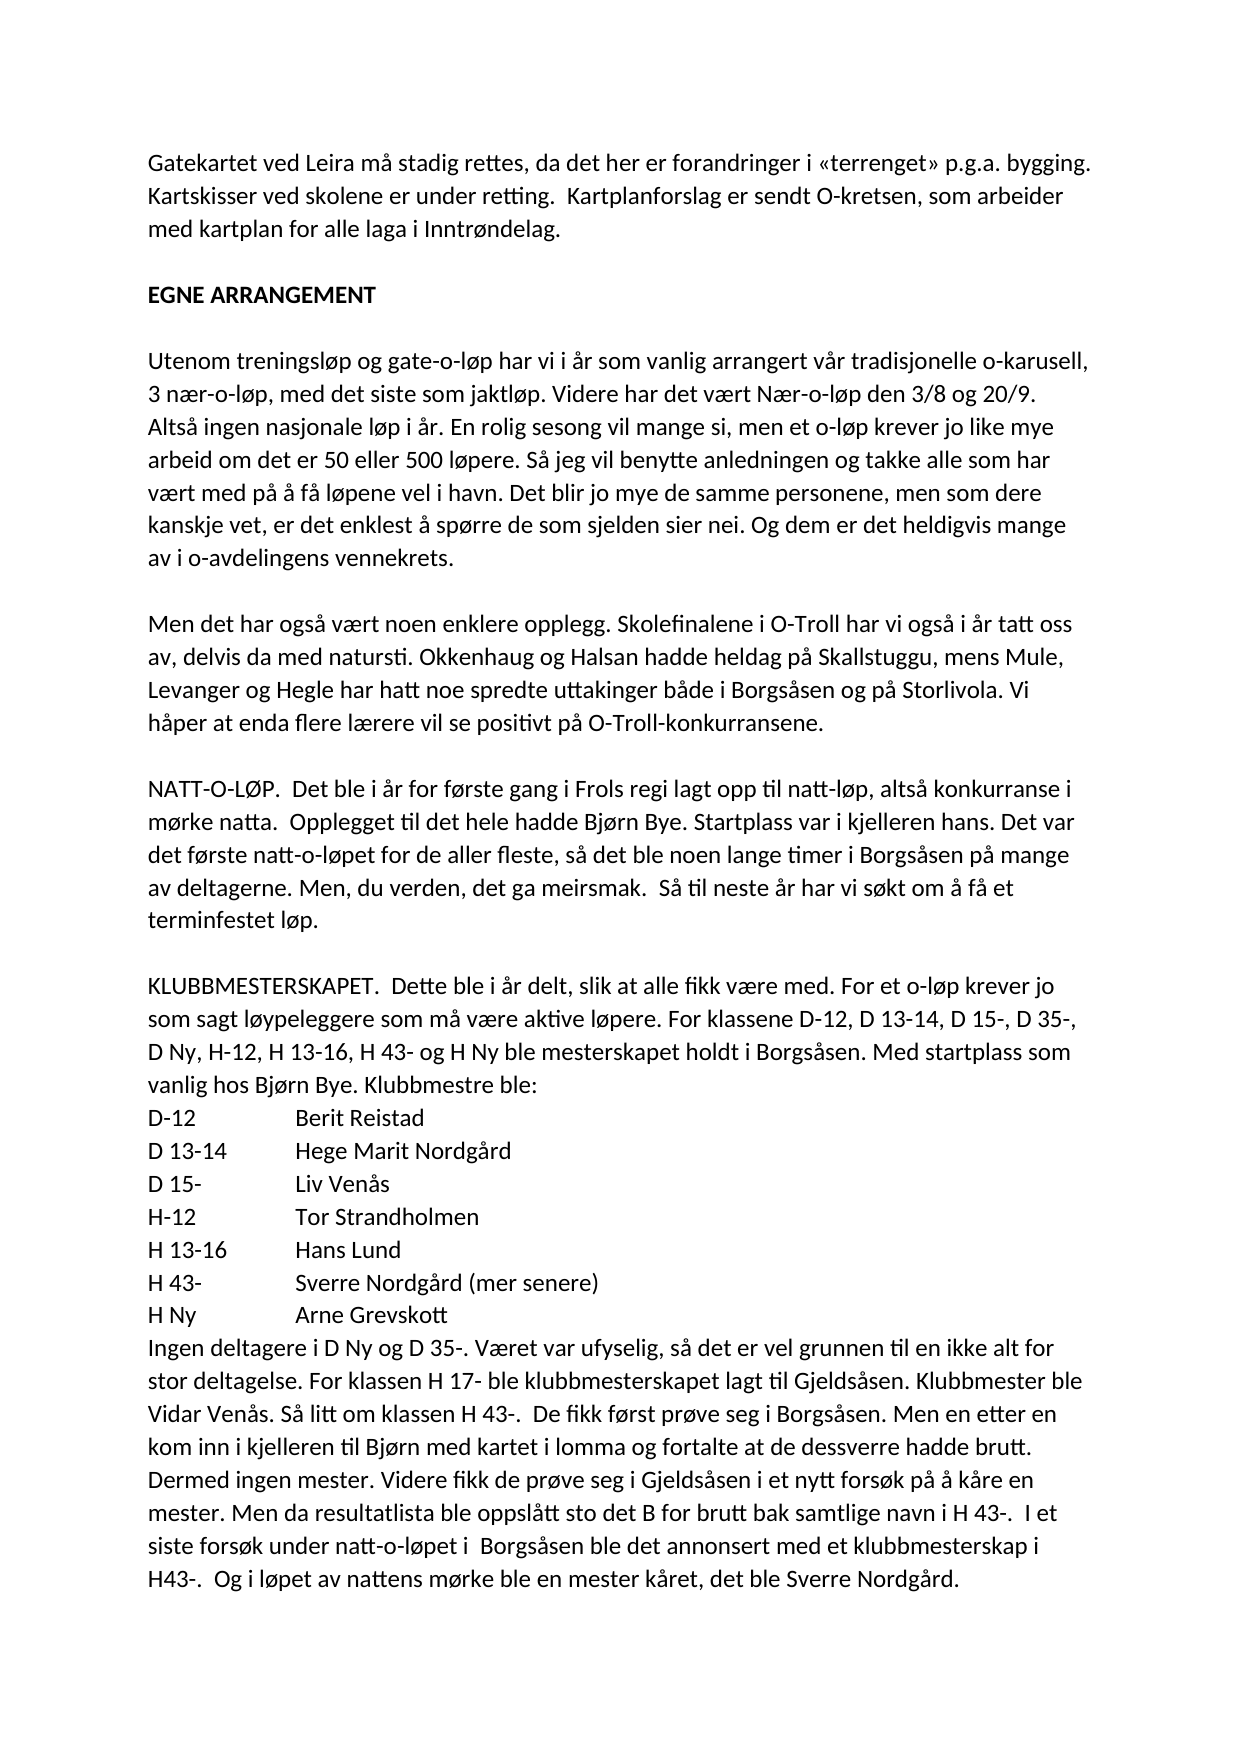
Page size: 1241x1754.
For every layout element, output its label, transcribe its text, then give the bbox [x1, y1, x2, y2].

text H Ny Arne Grevskott [148, 1300, 1093, 1330]
text H 13-16 Hans Lund [148, 1234, 1093, 1264]
text KLUBBMESTERSKAPET. Dette ble i år delt, slik at alle fikk være med. For et o-løp krever jo som sagt løypeleggere som må være aktive løpere. For klassene D-12, D 13-14, D 15-, D 35-, D Ny, H-12, H 13-16, H 43- og H Ny ble mesterskapet holdt i Borgsåsen. Med startplass som vanlig hos Bjørn Bye. Klubbmestre ble: [148, 971, 1093, 1100]
text EGNE ARRANGEMENT [148, 279, 1093, 310]
text Gatekartet ved Leira må stadig rettes, da det her er forandringer i «terrenget» p.g.a. bygging. Kartskisser ved skolene er under retting. Kartplanforslag er sendt O-kretsen, som arbeider med kartplan for alle laga i Inntrøndelag. [148, 148, 1093, 244]
text H-12 Tor Strandholmen [148, 1201, 1093, 1231]
text D 13-14 Hege Marit Nordgård [148, 1135, 1093, 1166]
text Utenom treningsløp og gate-o-løp har vi i år som vanlig arrangert vår tradisjonelle o-karusell, 3 nær-o-løp, med det siste som jaktløp. Videre har det vært Nær-o-løp den 3/8 og 20/9. Altså ingen nasjonale løp i år. En rolig sesong vil mange si, men et o-løp krever jo like mye arbeid om det er 50 eller 500 løpere. Så jeg vil benytte anledningen og takke alle som har vært med på å få løpene vel i havn. Det blir jo mye de samme personene, men som dere kanskje vet, er det enklest å spørre de som sjelden sier nei. Og dem er det heldigvis mange av i o-avdelingens vennekrets. [148, 345, 1093, 573]
text D-12 Berit Reistad [148, 1102, 1093, 1133]
text Ingen deltagere i D Ny og D 35-. Været var ufyselig, så det er vel grunnen til en ikke alt for stor deltagelse. For klassen H 17- ble klubbmesterskapet lagt til Gjeldsåsen. Klubbmester ble Vidar Venås. Så litt om klassen H 43-. De fikk først prøve seg i Borgsåsen. Men en etter en kom inn i kjelleren til Bjørn med kartet i lomma og fortalte at de dessverre hadde brutt. Dermed ingen mester. Videre fikk de prøve seg i Gjeldsåsen i et nytt forsøk på å kåre en mester. Men da resultatlista ble oppslått sto det B for brutt bak samtlige navn i H 43-. I et siste forsøk under natt-o-løpet i Borgsåsen ble det annonsert med et klubbmesterskap i H43-. Og i løpet av nattens mørke ble en mester kåret, det ble Sverre Nordgård. [148, 1333, 1093, 1593]
text Men det har også vært noen enklere opplegg. Skolefinalene i O-Troll har vi også i år tatt oss av, delvis da med natursti. Okkenhaug og Halsan hadde heldag på Skallstuggu, mens Mule, Levanger og Hegle har hatt noe spredte uttakinger både i Borgsåsen og på Storlivola. Vi håper at enda flere lærere vil se positivt på O-Troll-konkurransene. [148, 608, 1093, 738]
text D 15- Liv Venås [148, 1168, 1093, 1198]
text NATT-O-LØP. Det ble i år for første gang i Frols regi lagt opp til natt-løp, altså konkurranse i mørke natta. Opplegget til det hele hadde Bjørn Bye. Startplass var i kjelleren hans. Det var det første natt-o-løpet for de aller fleste, så det ble noen lange timer i Borgsåsen på mange av deltagerne. Men, du verden, det ga meirsmak. Så til neste år har vi søkt om å få et terminfestet løp. [148, 773, 1093, 935]
text H 43- Sverre Nordgård (mer senere) [148, 1267, 1093, 1297]
